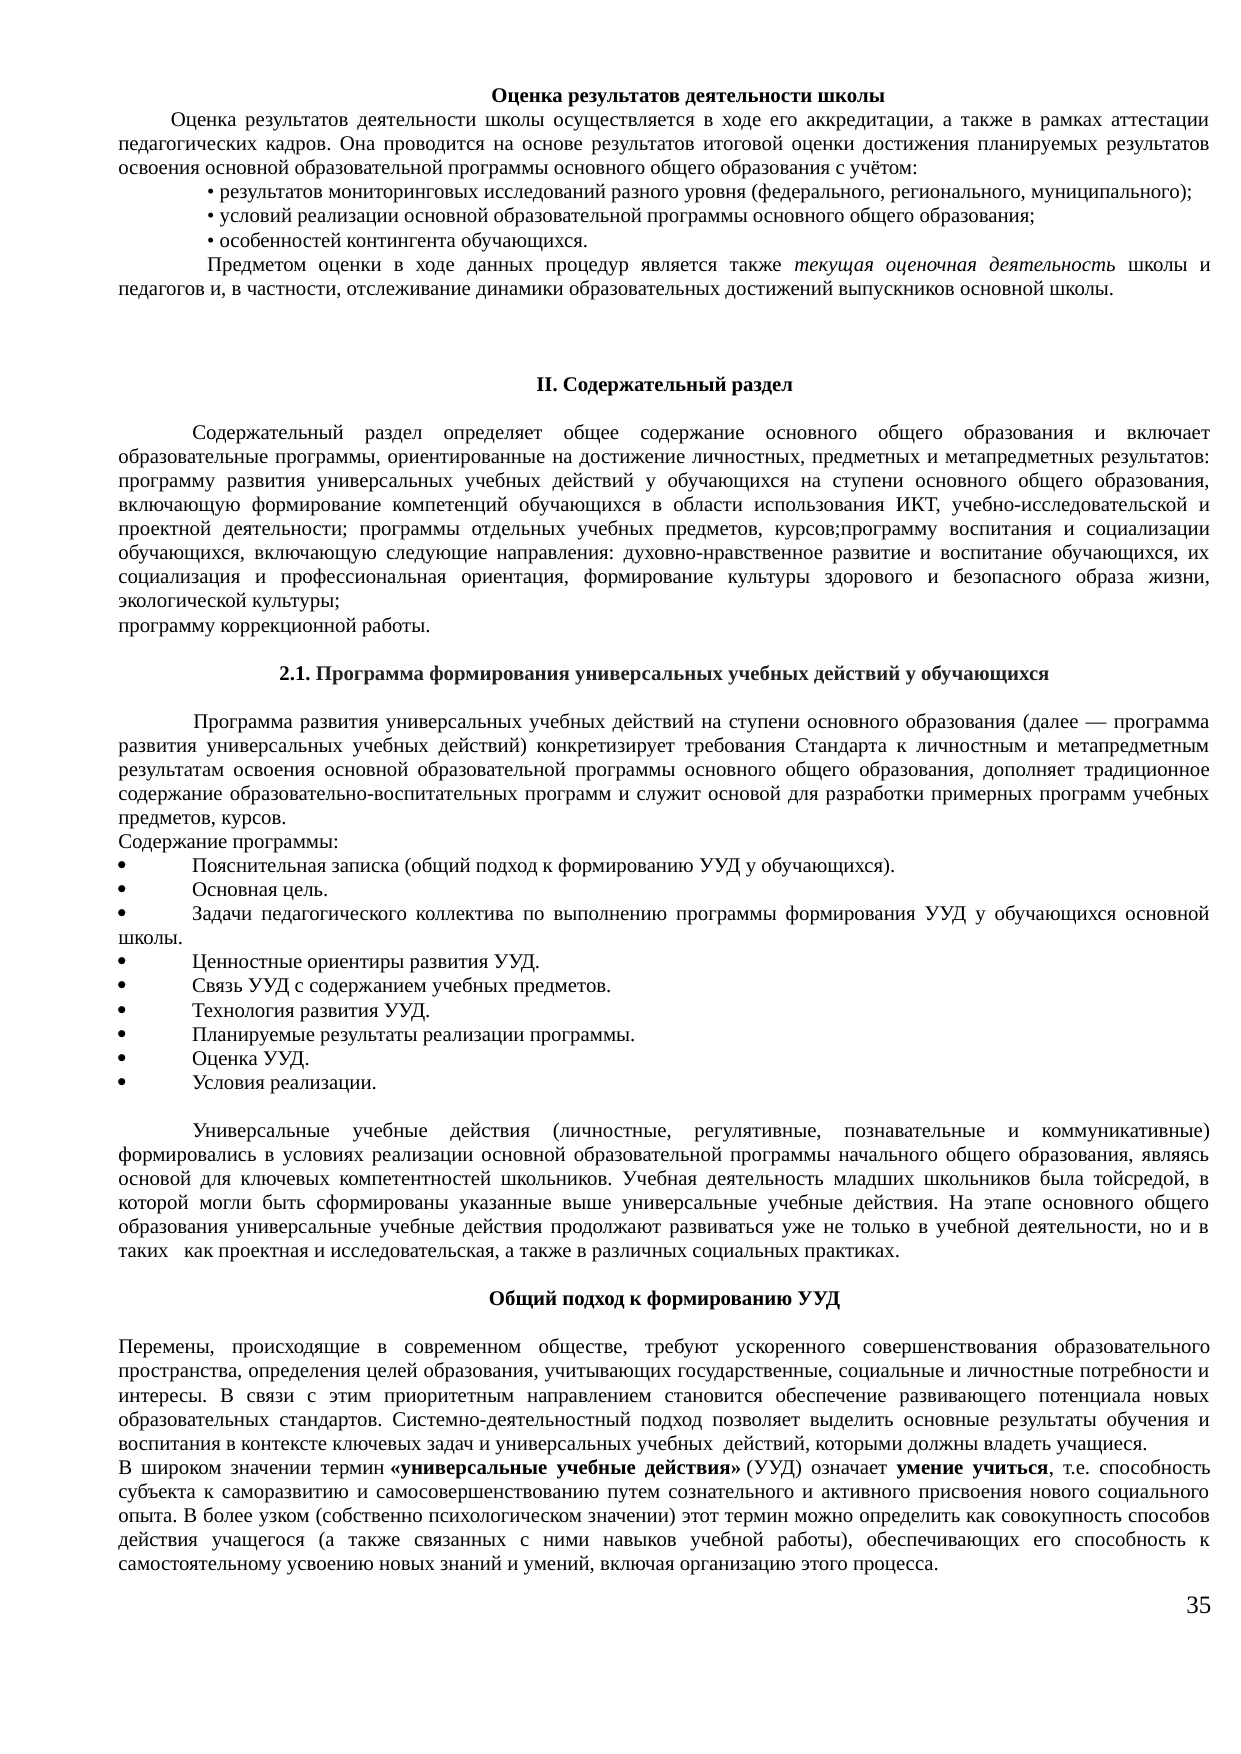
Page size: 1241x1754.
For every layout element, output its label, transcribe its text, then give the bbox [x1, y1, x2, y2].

text Перемены, происходящие в современном обществе, требуют ускоренного совершенствования образовательного пространства, определения целей образования, учитывающих государственные, социальные и личностные потребности и интересы. В связи с этим приоритетным направлением становится обеспечение развивающего потенциала новых образовательных стандартов. Системно-деятельностный подход позволяет выделить основные результаты обучения и воспитания в контексте ключевых задач и универсальных учебных действий, которыми должны владеть учащиеся. [118, 1334, 1211, 1455]
text • результатов мониторинговых исследований разного уровня (федерального, регионального, муниципального); [118, 179, 1211, 203]
list Технология развития УУД. [118, 997, 1211, 1022]
text Предметом оценки в ходе данных процедур является также текущая оценочная деятельность школы и педагогов и, в частности, отслеживание динамики образовательных достижений выпускников основной школы. [118, 252, 1211, 300]
text Общий подход к формированию УУД [118, 1286, 1211, 1310]
list Оценка УУД. [118, 1046, 1211, 1070]
text Универсальные учебные действия (личностные, регулятивные, познавательные и коммуникативные) формировались в условиях реализации основной образовательной программы начального общего образования, являясь основой для ключевых компетентностей школьников. Учебная деятельность младших школьников была тойсредой, в которой могли быть сформированы указанные выше универсальные учебные действия. На этапе основного общего образования универсальные учебные действия продолжают развиваться уже не только в учебной деятельности, но и в таких как проектная и исследовательская, а также в различных социальных практиках. [118, 1118, 1211, 1262]
text • особенностей контингента обучающихся. [118, 227, 1211, 252]
list Ценностные ориентиры развития УУД. [118, 949, 1211, 973]
list Основная цель. [118, 877, 1211, 901]
text программу коррекционной работы. [118, 612, 1211, 637]
text • условий реализации основной образовательной программы основного общего образования; [118, 203, 1211, 227]
text Содержание программы: [118, 829, 1211, 853]
text Программа развития универсальных учебных действий на ступени основного образования (далее — программа развития универсальных учебных действий) конкретизирует требования Стандарта к личностным и метапредметным результатам освоения основной образовательной программы основного общего образования, дополняет традиционное содержание образовательно-воспитательных программ и служит основой для разработки примерных программ учебных предметов, курсов. [118, 709, 1211, 829]
list Условия реализации. [118, 1070, 1211, 1094]
text II. Содержательный раздел [118, 372, 1211, 396]
text Оценка результатов деятельности школы [118, 83, 1211, 107]
text Содержательный раздел определяет общее содержание основного общего образования и включает образовательные программы, ориентированные на достижение личностных, предметных и метапредметных результатов: программу развития универсальных учебных действий у обучающихся на ступени основного общего образования, включающую формирование компетенций обучающихся в области использования ИКТ, учебно-исследовательской и проектной деятельности; программы отдельных учебных предметов, курсов;программу воспитания и социализации обучающихся, включающую следующие направления: духовно-нравственное развитие и воспитание обучающихся, их социализация и профессиональная ориентация, формирование культуры здорового и безопасного образа жизни, экологической культуры; [118, 420, 1211, 612]
text Оценка результатов деятельности школы осуществляется в ходе его аккредитации, а также в рамках аттестации педагогических кадров. Она проводится на основе результатов итоговой оценки достижения планируемых результатов освоения основной образовательной программы основного общего образования с учётом: [118, 107, 1211, 179]
list Планируемые результаты реализации программы. [118, 1022, 1211, 1046]
text В широком значении термин «универсальные учебные действия» (УУД) означает умение учиться, т.е. способность субъекта к саморазвитию и самосовершенствованию путем сознательного и активного присвоения нового социального опыта. В более узком (собственно психологическом значении) этот термин можно определить как совокупность способов действия учащегося (а также связанных с ними навыков учебной работы), обеспечивающих его способность к самостоятельному усвоению новых знаний и умений, включая организацию этого процесса. [118, 1455, 1211, 1575]
text 2.1. Программа формирования универсальных учебных действий у обучающихся [118, 661, 1211, 685]
list Связь УУД с содержанием учебных предметов. [118, 973, 1211, 997]
list Задачи педагогического коллектива по выполнению программы формирования УУД у обучающихся основной школы. [118, 901, 1211, 949]
list Пояснительная записка (общий подход к формированию УУД у обучающихся). [118, 853, 1211, 877]
